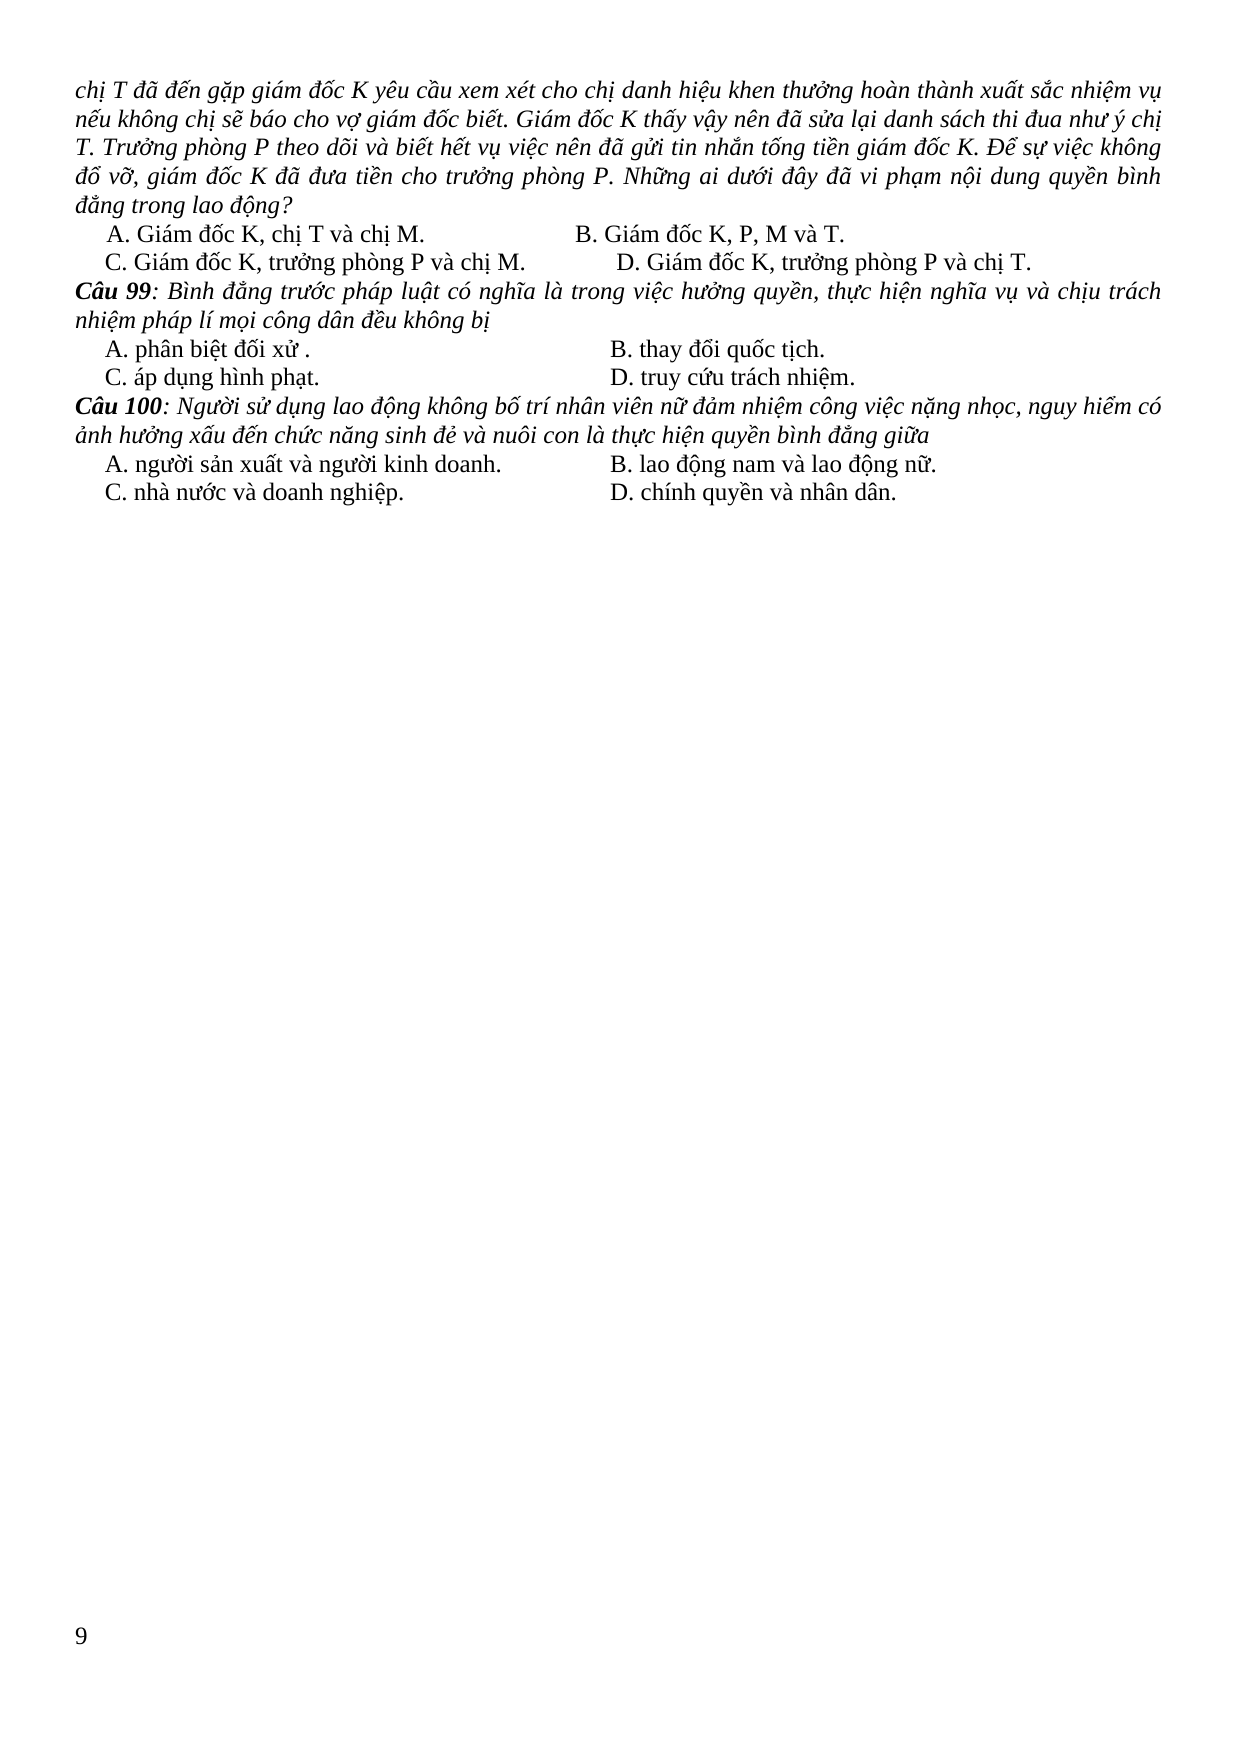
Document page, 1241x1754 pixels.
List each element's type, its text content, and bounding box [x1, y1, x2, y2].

text Câu 99: Bình đẳng trước pháp luật có nghĩa là trong việc hưởng quyền, thực hiện nghĩa vụ và chịu trách nhiệm pháp lí mọi công dân đều không bị [75, 276, 1165, 334]
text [75, 75, 1165, 219]
text Câu 100: Người sử dụng lao động không bố trí nhân viên nữ đảm nhiệm công việc nặng nhọc, nguy hiểm có ảnh hưởng xấu đến chức năng sinh đẻ và nuôi con là thực hiện quyền bình đẳng giữa [75, 391, 1165, 449]
text C. Giám đốc K, trưởng phòng P và chị M. D. Giám đốc K, trưởng phòng P và chị T. [75, 247, 1165, 276]
text A. phân biệt đối xử . B. thay đổi quốc tịch. [75, 334, 1165, 362]
text C. nhà nước và doanh nghiệp. D. chính quyền và nhân dân. [75, 477, 1165, 506]
text C. áp dụng hình phạt. D. truy cứu trách nhiệm. [75, 362, 1165, 391]
text A. người sản xuất và người kinh doanh. B. lao động nam và lao động nữ. [75, 449, 1165, 477]
text A. Giám đốc K, chị T và chị M. B. Giám đốc K, P, M và T. [75, 219, 1165, 247]
